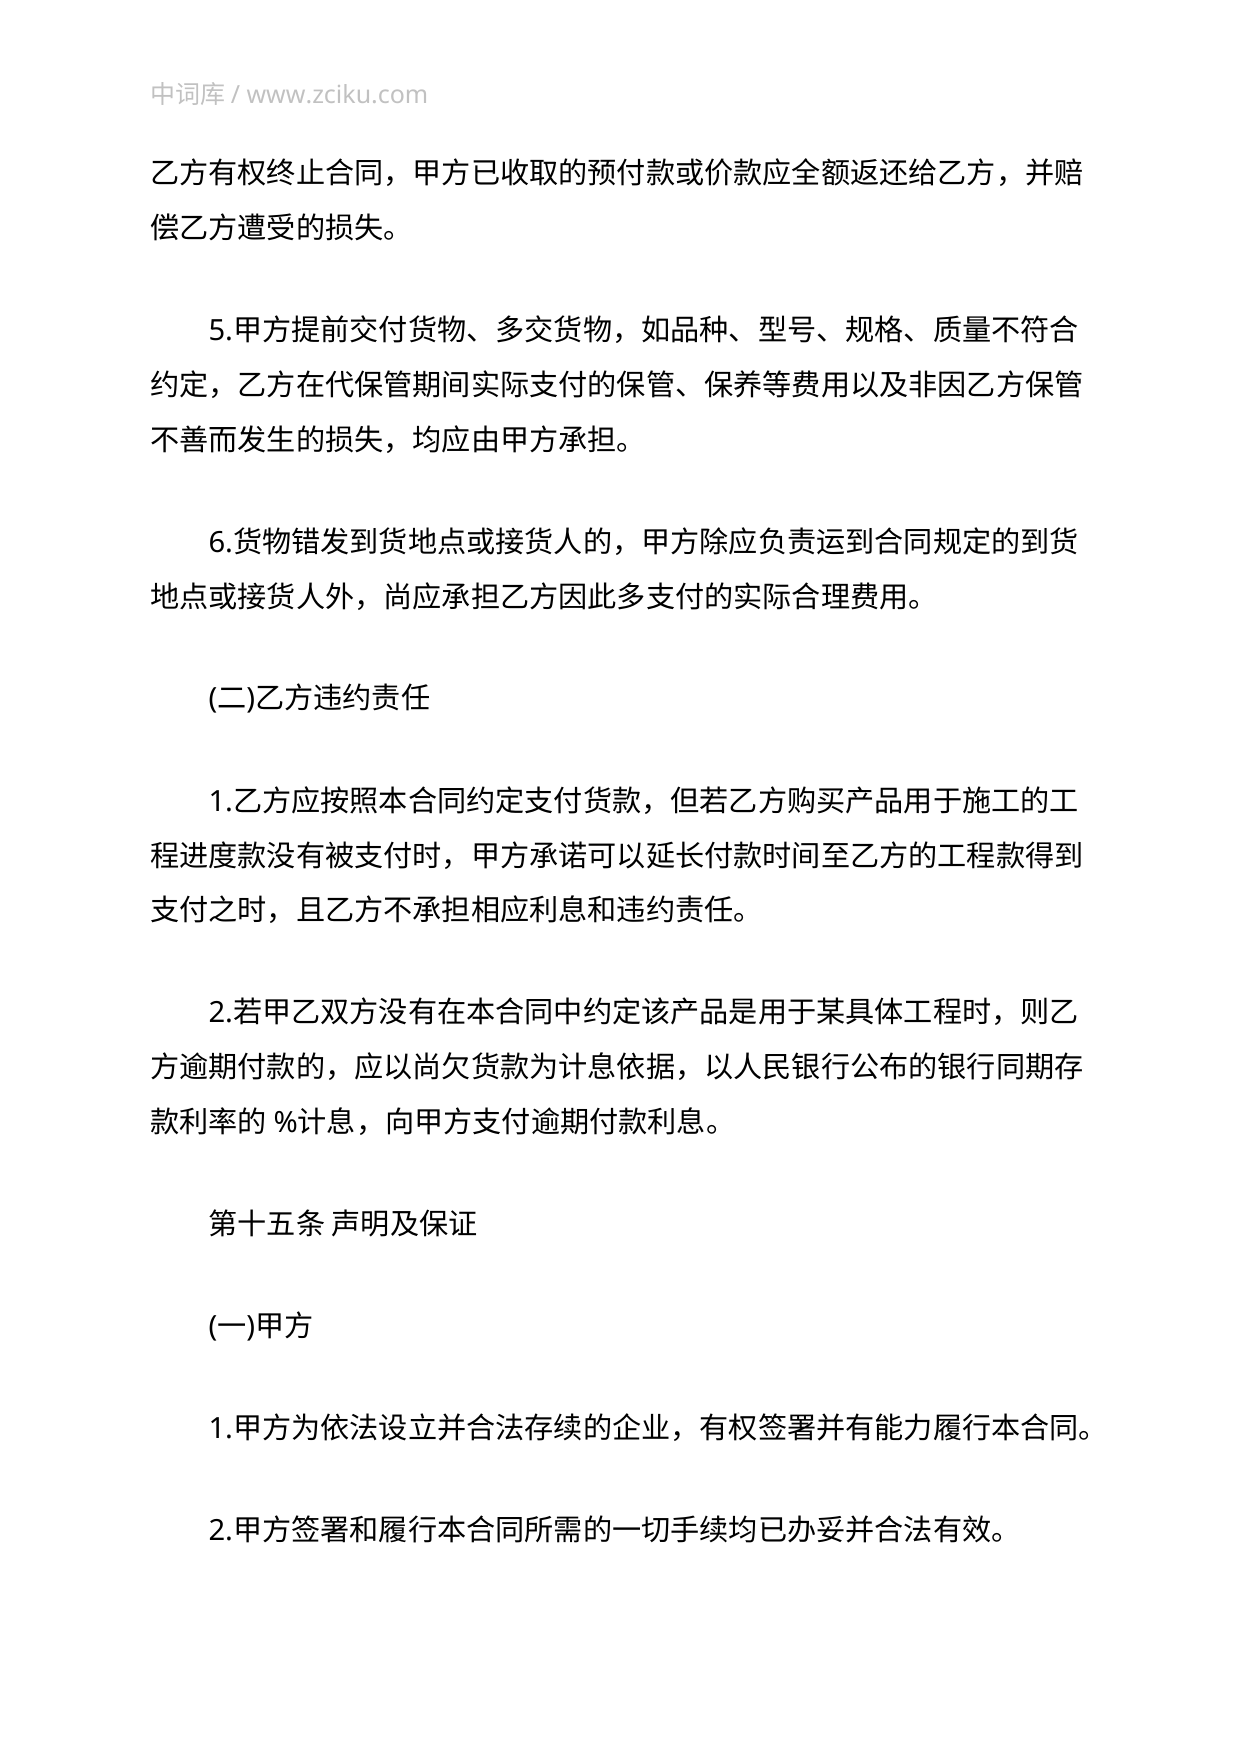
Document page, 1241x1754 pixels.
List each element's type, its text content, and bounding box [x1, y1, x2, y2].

text (二)乙方违约责任 [150, 675, 1090, 717]
text 2.甲方签署和履行本合同所需的一切手续均已办妥并合法有效。 [150, 1506, 1090, 1549]
text 第十五条 声明及保证 [150, 1201, 1090, 1243]
text (一)甲方 [150, 1302, 1090, 1345]
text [150, 150, 1090, 247]
text 6.货物错发到货地点或接货人的，甲方除应负责运到合同规定的到货地点或接货人外，尚应承担乙方因此多支付的实际合理费用。 [150, 518, 1090, 616]
text 1.乙方应按照本合同约定支付货款，但若乙方购买产品用于施工的工程进度款没有被支付时，甲方承诺可以延长付款时间至乙方的工程款得到支付之时，且乙方不承担相应利息和违约责任。 [150, 777, 1090, 929]
text 2.若甲乙双方没有在本合同中约定该产品是用于某具体工程时，则乙方逾期付款的，应以尚欠货款为计息依据，以人民银行公布的银行同期存款利率的 %计息，向甲方支付逾期付款利息。 [150, 989, 1090, 1141]
text 1.甲方为依法设立并合法存续的企业，有权签署并有能力履行本合同。 [150, 1404, 1090, 1447]
text 5.甲方提前交付货物、多交货物，如品种、型号、规格、质量不符合约定，乙方在代保管期间实际支付的保管、保养等费用以及非因乙方保管不善而发生的损失，均应由甲方承担。 [150, 307, 1090, 459]
